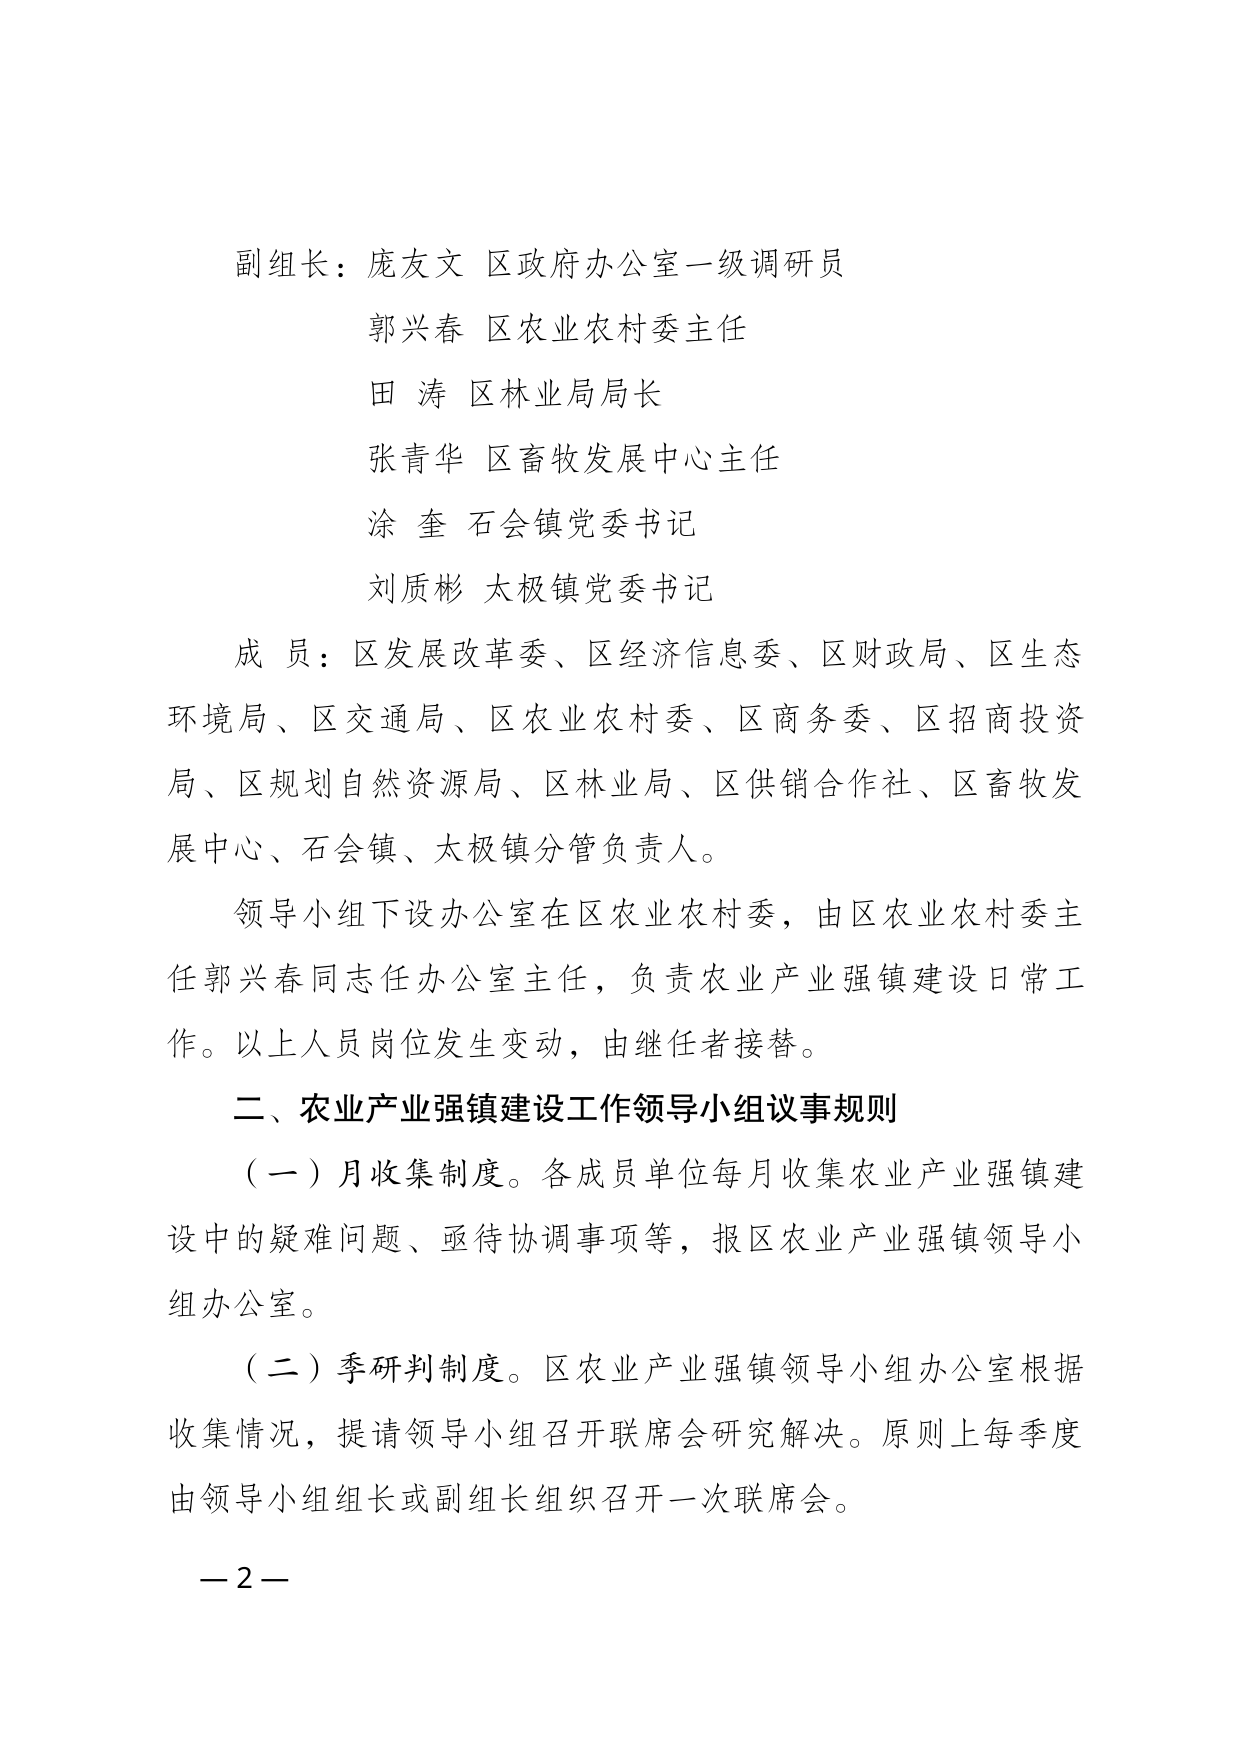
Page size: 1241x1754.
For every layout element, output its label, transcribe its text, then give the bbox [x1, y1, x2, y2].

text 二、农业产业强镇建设工作领导小组议事规则 [165, 1078, 1087, 1143]
text 领导小组下设办公室在区农业农村委，由区农业农村委主任郭兴春同志任办公室主任，负责农业产业强镇建设日常工作。以上人员岗位发生变动，由继任者接替。 [165, 883, 1087, 1078]
text 刘质彬 太极镇党委书记 [165, 558, 1087, 623]
text 郭兴春 区农业农村委主任 [165, 298, 1087, 363]
text 副组长：庞友文 区政府办公室一级调研员 [165, 233, 1087, 298]
text 涂 奎 石会镇党委书记 [165, 493, 1087, 558]
text （二）季研判制度。区农业产业强镇领导小组办公室根据收集情况，提请领导小组召开联席会研究解决。原则上每季度由领导小组组长或副组长组织召开一次联席会。 [165, 1338, 1087, 1533]
text 张青华 区畜牧发展中心主任 [165, 428, 1087, 493]
text （一）月收集制度。各成员单位每月收集农业产业强镇建设中的疑难问题、亟待协调事项等，报区农业产业强镇领导小组办公室。 [165, 1143, 1087, 1338]
text 田 涛 区林业局局长 [165, 363, 1087, 428]
text 成 员：区发展改革委、区经济信息委、区财政局、区生态环境局、区交通局、区农业农村委、区商务委、区招商投资局、区规划自然资源局、区林业局、区供销合作社、区畜牧发展中心、石会镇、太极镇分管负责人。 [165, 623, 1087, 883]
